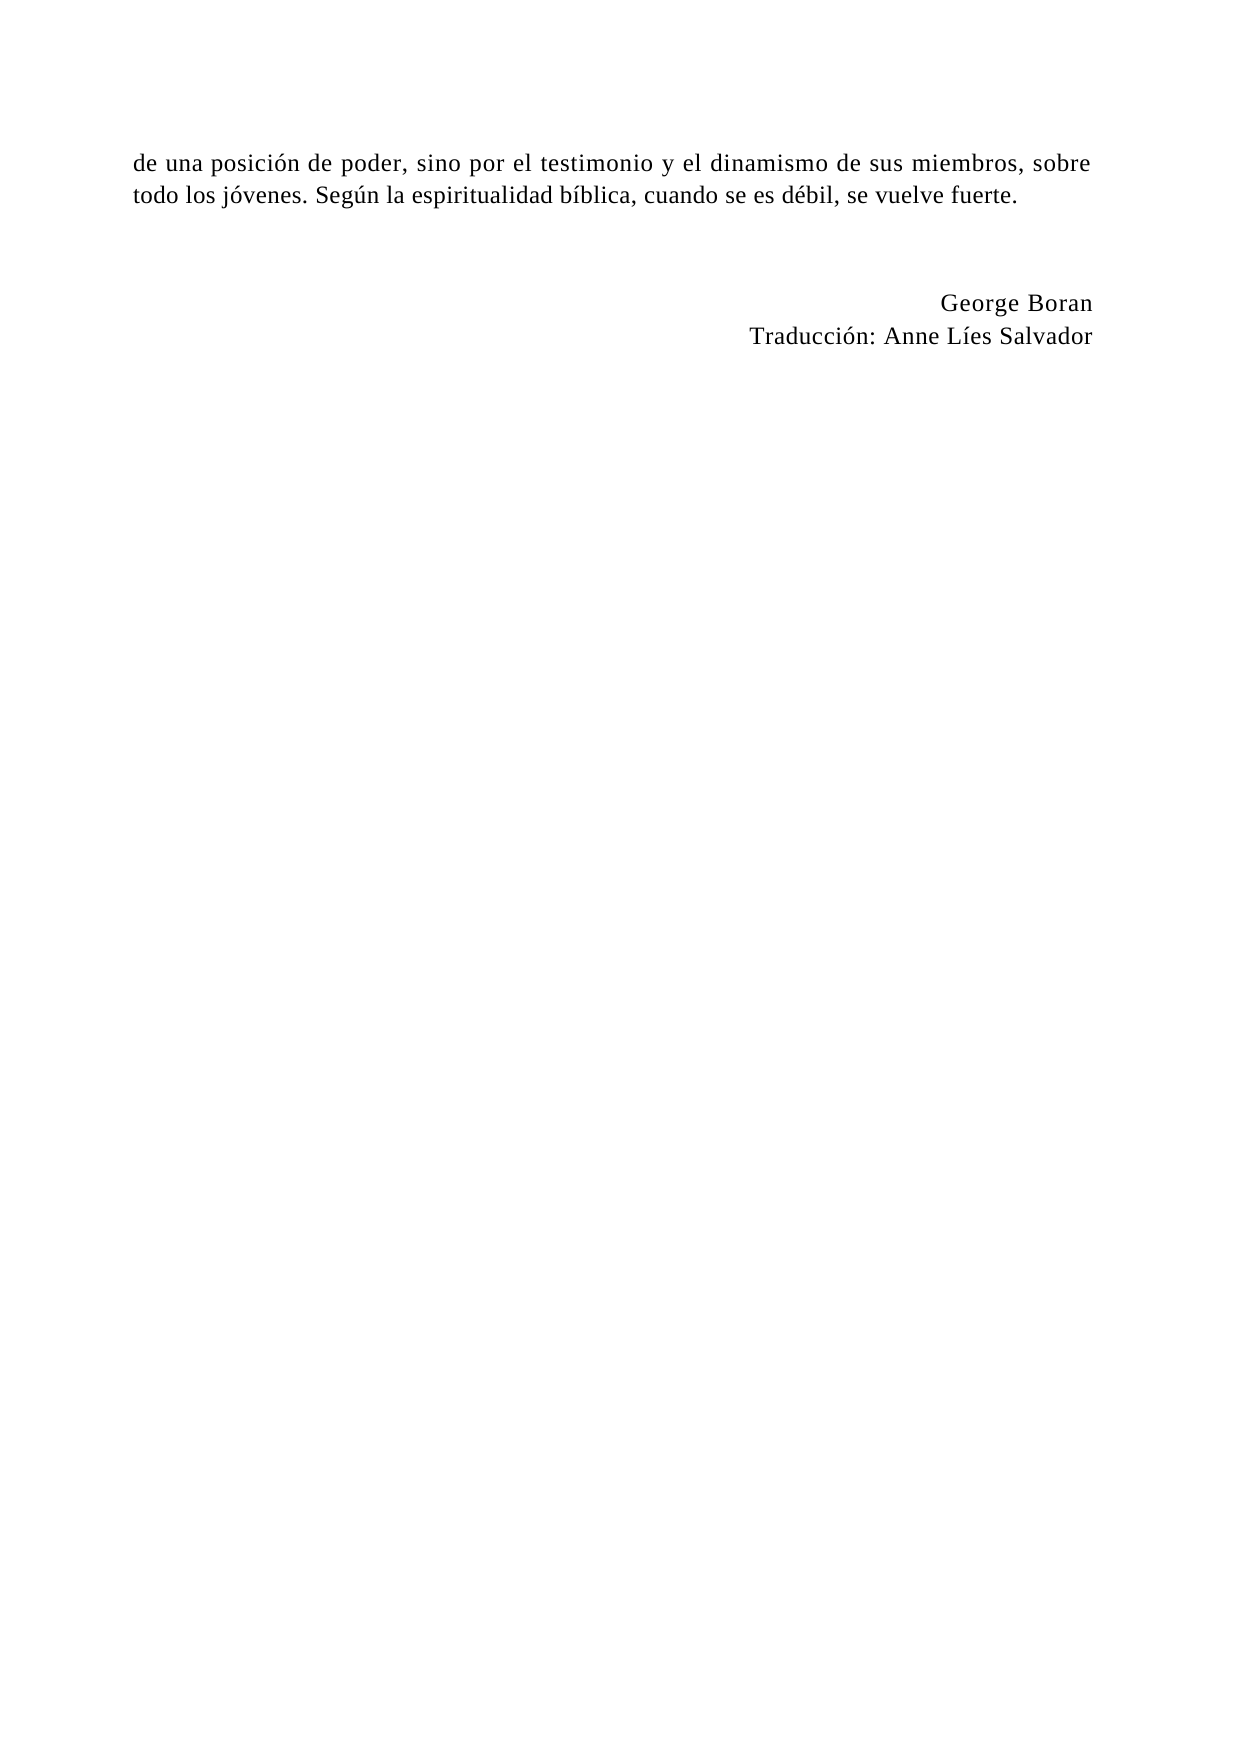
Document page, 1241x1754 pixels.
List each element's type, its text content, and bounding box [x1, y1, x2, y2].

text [133, 148, 1093, 209]
text Traducción: Anne Líes Salvador [133, 321, 1093, 350]
text George Boran [133, 288, 1093, 317]
